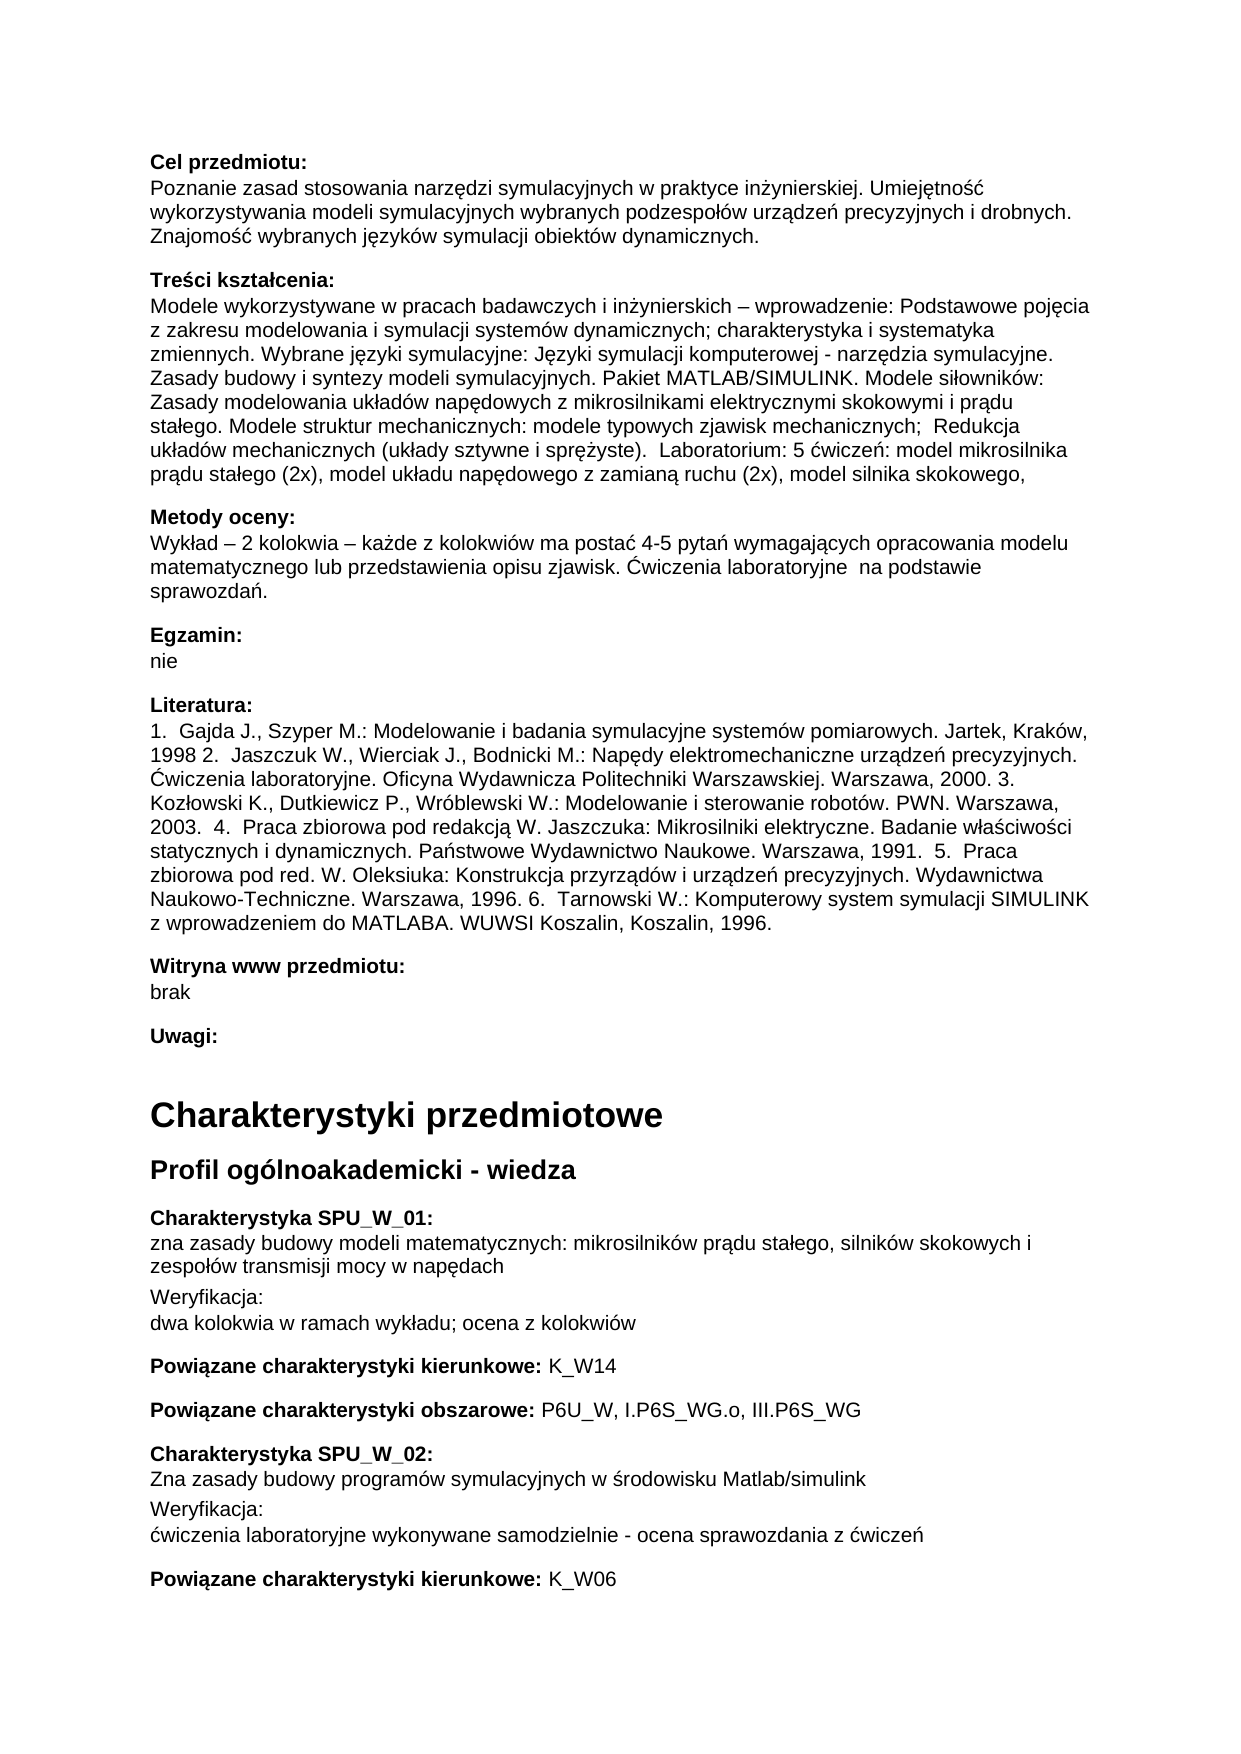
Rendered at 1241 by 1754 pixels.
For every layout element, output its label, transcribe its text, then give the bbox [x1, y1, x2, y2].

text Wykład – 2 kolokwia – każde z kolokwiów ma postać 4-5 pytań wymagających opracowania modelu matematycznego lub przedstawienia opisu zjawisk. Ćwiczenia laboratoryjne na podstawie sprawozdań. [150, 531, 1090, 603]
text Charakterystyka SPU_W_02: [150, 1442, 1090, 1466]
text Weryfikacja: [150, 1284, 1090, 1308]
text Literatura: [150, 693, 1090, 717]
text Powiązane charakterystyki obszarowe: P6U_W, I.P6S_WG.o, III.P6S_WG [150, 1398, 1090, 1422]
text Cel przedmiotu: [150, 150, 1090, 174]
text Weryfikacja: [150, 1497, 1090, 1521]
text Poznanie zasad stosowania narzędzi symulacyjnych w praktyce inżynierskiej. Umiejętność wykorzystywania modeli symulacyjnych wybranych podzespołów urządzeń precyzyjnych i drobnych. Znajomość wybranych języków symulacji obiektów dynamicznych. [150, 176, 1090, 248]
text brak [150, 980, 1090, 1004]
subtitle Profil ogólnoakademicki - wiedza [150, 1154, 1090, 1186]
text Uwagi: [150, 1024, 1090, 1048]
subtitle Charakterystyki przedmiotowe [150, 1094, 1090, 1134]
text zna zasady budowy modeli matematycznych: mikrosilników prądu stałego, silników skokowych i zespołów transmisji mocy w napędach [150, 1230, 1090, 1278]
text Egzamin: [150, 623, 1090, 647]
text Modele wykorzystywane w pracach badawczych i inżynierskich – wprowadzenie: Podstawowe pojęcia z zakresu modelowania i symulacji systemów dynamicznych; charakterystyka i systematyka zmiennych. Wybrane języki symulacyjne: Języki symulacji komputerowej - narzędzia symulacyjne. Zasady budowy i syntezy modeli symulacyjnych. Pakiet MATLAB/SIMULINK. Modele siłowników: Zasady modelowania układów napędowych z mikrosilnikami elektrycznymi skokowymi i prądu stałego. Modele struktur mechanicznych: modele typowych zjawisk mechanicznych; Redukcja układów mechanicznych (układy sztywne i sprężyste). Laboratorium: 5 ćwiczeń: model mikrosilnika prądu stałego (2x), model układu napędowego z zamianą ruchu (2x), model silnika skokowego, [150, 294, 1090, 485]
text Zna zasady budowy programów symulacyjnych w środowisku Matlab/simulink [150, 1467, 1090, 1491]
text Metody oceny: [150, 505, 1090, 529]
text Powiązane charakterystyki kierunkowe: K_W06 [150, 1567, 1090, 1591]
text dwa kolokwia w ramach wykładu; ocena z kolokwiów [150, 1311, 1090, 1334]
text 1. Gajda J., Szyper M.: Modelowanie i badania symulacyjne systemów pomiarowych. Jartek, Kraków, 1998 2. Jaszczuk W., Wierciak J., Bodnicki M.: Napędy elektromechaniczne urządzeń precyzyjnych. Ćwiczenia laboratoryjne. Oficyna Wydawnicza Politechniki Warszawskiej. Warszawa, 2000. 3. Kozłowski K., Dutkiewicz P., Wróblewski W.: Modelowanie i sterowanie robotów. PWN. Warszawa, 2003. 4. Praca zbiorowa pod redakcją W. Jaszczuka: Mikrosilniki elektryczne. Badanie właściwości statycznych i dynamicznych. Państwowe Wydawnictwo Naukowe. Warszawa, 1991. 5. Praca zbiorowa pod red. W. Oleksiuka: Konstrukcja przyrządów i urządzeń precyzyjnych. Wydawnictwa Naukowo-Techniczne. Warszawa, 1996. 6. Tarnowski W.: Komputerowy system symulacji SIMULINK z wprowadzeniem do MATLABA. WUWSI Koszalin, Koszalin, 1996. [150, 719, 1090, 934]
text nie [150, 649, 1090, 673]
text Treści kształcenia: [150, 268, 1090, 292]
text Charakterystyka SPU_W_01: [150, 1205, 1090, 1229]
text Witryna www przedmiotu: [150, 954, 1090, 978]
text Powiązane charakterystyki kierunkowe: K_W14 [150, 1354, 1090, 1378]
text ćwiczenia laboratoryjne wykonywane samodzielnie - ocena sprawozdania z ćwiczeń [150, 1523, 1090, 1547]
